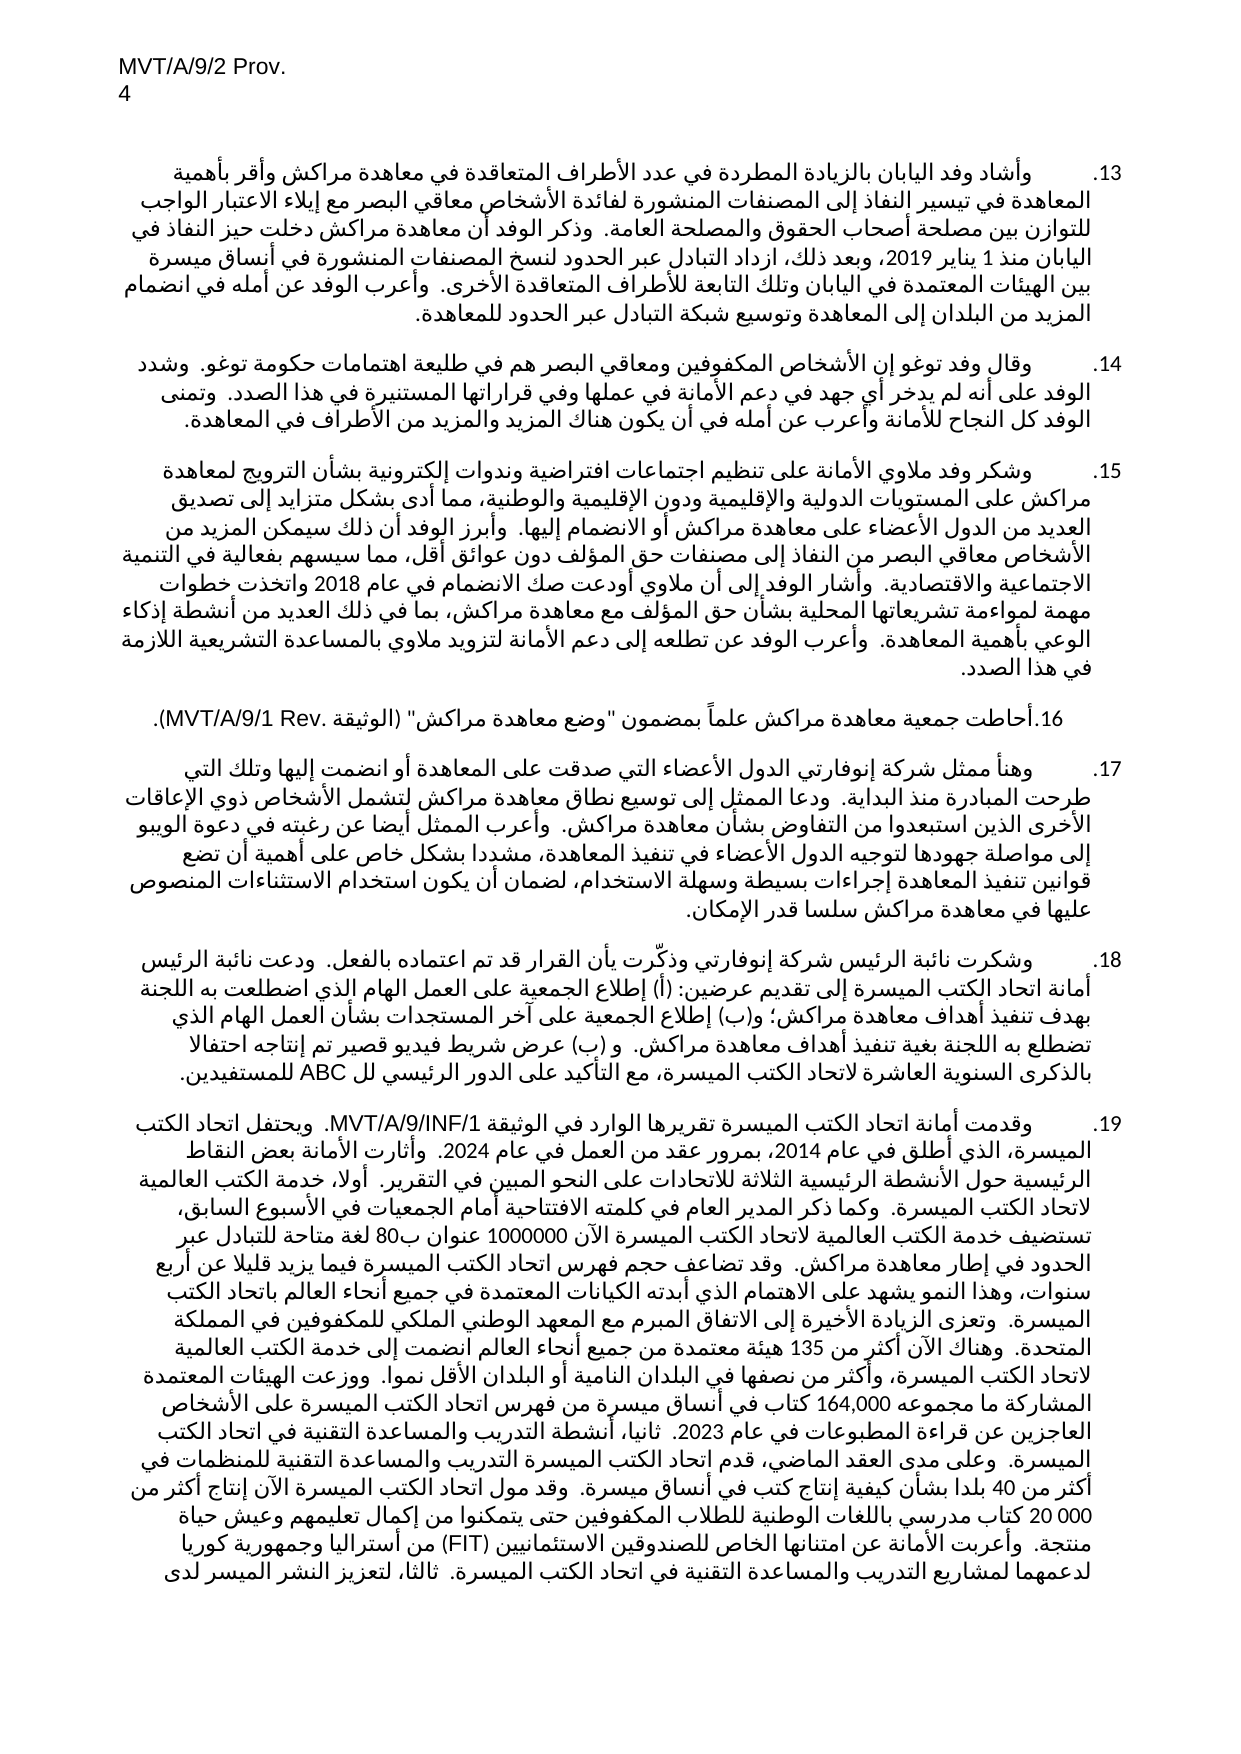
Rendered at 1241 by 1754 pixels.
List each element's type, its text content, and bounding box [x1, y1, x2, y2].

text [118, 1109, 1092, 1585]
text وهنأ ممثل شركة إنوفارتي الدول الأعضاء التي صدقت على المعاهدة أو انضمت إليها وتلك التي طرحت المبادرة منذ البداية. ودعا الممثل إلى توسيع نطاق معاهدة مراكش لتشمل الأشخاص ذوي الإعاقات الأخرى الذين استبعدوا من التفاوض بشأن معاهدة مراكش. وأعرب الممثل أيضا عن رغبته في دعوة الويبو إلى مواصلة جهودها لتوجيه الدول الأعضاء في تنفيذ المعاهدة، مشددا بشكل خاص على أهمية أن تضع قوانين تنفيذ المعاهدة إجراءات بسيطة وسهلة الاستخدام، لضمان أن يكون استخدام الاستثناءات المنصوص عليها في معاهدة مراكش سلسا قدر الإمكان. [118, 754, 1092, 923]
text وشكرت نائبة الرئيس شركة إنوفارتي وذكّرت يأن القرار قد تم اعتماده بالفعل. ودعت نائبة الرئيس أمانة اتحاد الكتب الميسرة إلى تقديم عرضين: (أ) إطلاع الجمعية على العمل الهام الذي اضطلعت به اللجنة بهدف تنفيذ أهداف معاهدة مراكش؛ و(ب) إطلاع الجمعية على آخر المستجدات بشأن العمل الهام الذي تضطلع به اللجنة بغية تنفيذ أهداف معاهدة مراكش. و (ب) عرض شريط فيديو قصير تم إنتاجه احتفالا بالذكرى السنوية العاشرة لاتحاد الكتب الميسرة، مع التأكيد على الدور الرئيسي لل ABC للمستفيدين. [118, 946, 1092, 1086]
text أحاطت جمعية معاهدة مراكش علماً بمضمون "وضع معاهدة مراكش" (الوثيقة .MVT/A/9/1 Rev). [118, 704, 1034, 732]
text وقال وفد توغو إن الأشخاص المكفوفين ومعاقي البصر هم في طليعة اهتمامات حكومة توغو. وشدد الوفد على أنه لم يدخر أي جهد في دعم الأمانة في عملها وفي قراراتها المستنيرة في هذا الصدد. وتمنى الوفد كل النجاح للأمانة وأعرب عن أمله في أن يكون هناك المزيد والمزيد من الأطراف في المعاهدة. [118, 349, 1092, 434]
text وشكر وفد ملاوي الأمانة على تنظيم اجتماعات افتراضية وندوات إلكترونية بشأن الترويج لمعاهدة مراكش على المستويات الدولية والإقليمية ودون الإقليمية والوطنية، مما أدى بشكل متزايد إلى تصديق العديد من الدول الأعضاء على معاهدة مراكش أو الانضمام إليها. وأبرز الوفد أن ذلك سيمكن المزيد من الأشخاص معاقي البصر من النفاذ إلى مصنفات حق المؤلف دون عوائق أقل، مما سيسهم بفعالية في التنمية الاجتماعية والاقتصادية. وأشار الوفد إلى أن ملاوي أودعت صك الانضمام في عام 2018 واتخذت خطوات مهمة لمواءمة تشريعاتها المحلية بشأن حق المؤلف مع معاهدة مراكش، بما في ذلك العديد من أنشطة إذكاء الوعي بأهمية المعاهدة. وأعرب الوفد عن تطلعه إلى دعم الأمانة لتزويد ملاوي بالمساعدة التشريعية اللازمة في هذا الصدد. [118, 457, 1092, 681]
text وأشاد وفد اليابان بالزيادة المطردة في عدد الأطراف المتعاقدة في معاهدة مراكش وأقر بأهمية المعاهدة في تيسير النفاذ إلى المصنفات المنشورة لفائدة الأشخاص معاقي البصر مع إيلاء الاعتبار الواجب للتوازن بين مصلحة أصحاب الحقوق والمصلحة العامة. وذكر الوفد أن معاهدة مراكش دخلت حيز النفاذ في اليابان منذ 1 يناير 2019، وبعد ذلك، ازداد التبادل عبر الحدود لنسخ المصنفات المنشورة في أنساق ميسرة بين الهيئات المعتمدة في اليابان وتلك التابعة للأطراف المتعاقدة الأخرى. وأعرب الوفد عن أمله في انضمام المزيد من البلدان إلى المعاهدة وتوسيع شبكة التبادل عبر الحدود للمعاهدة. [118, 158, 1092, 327]
